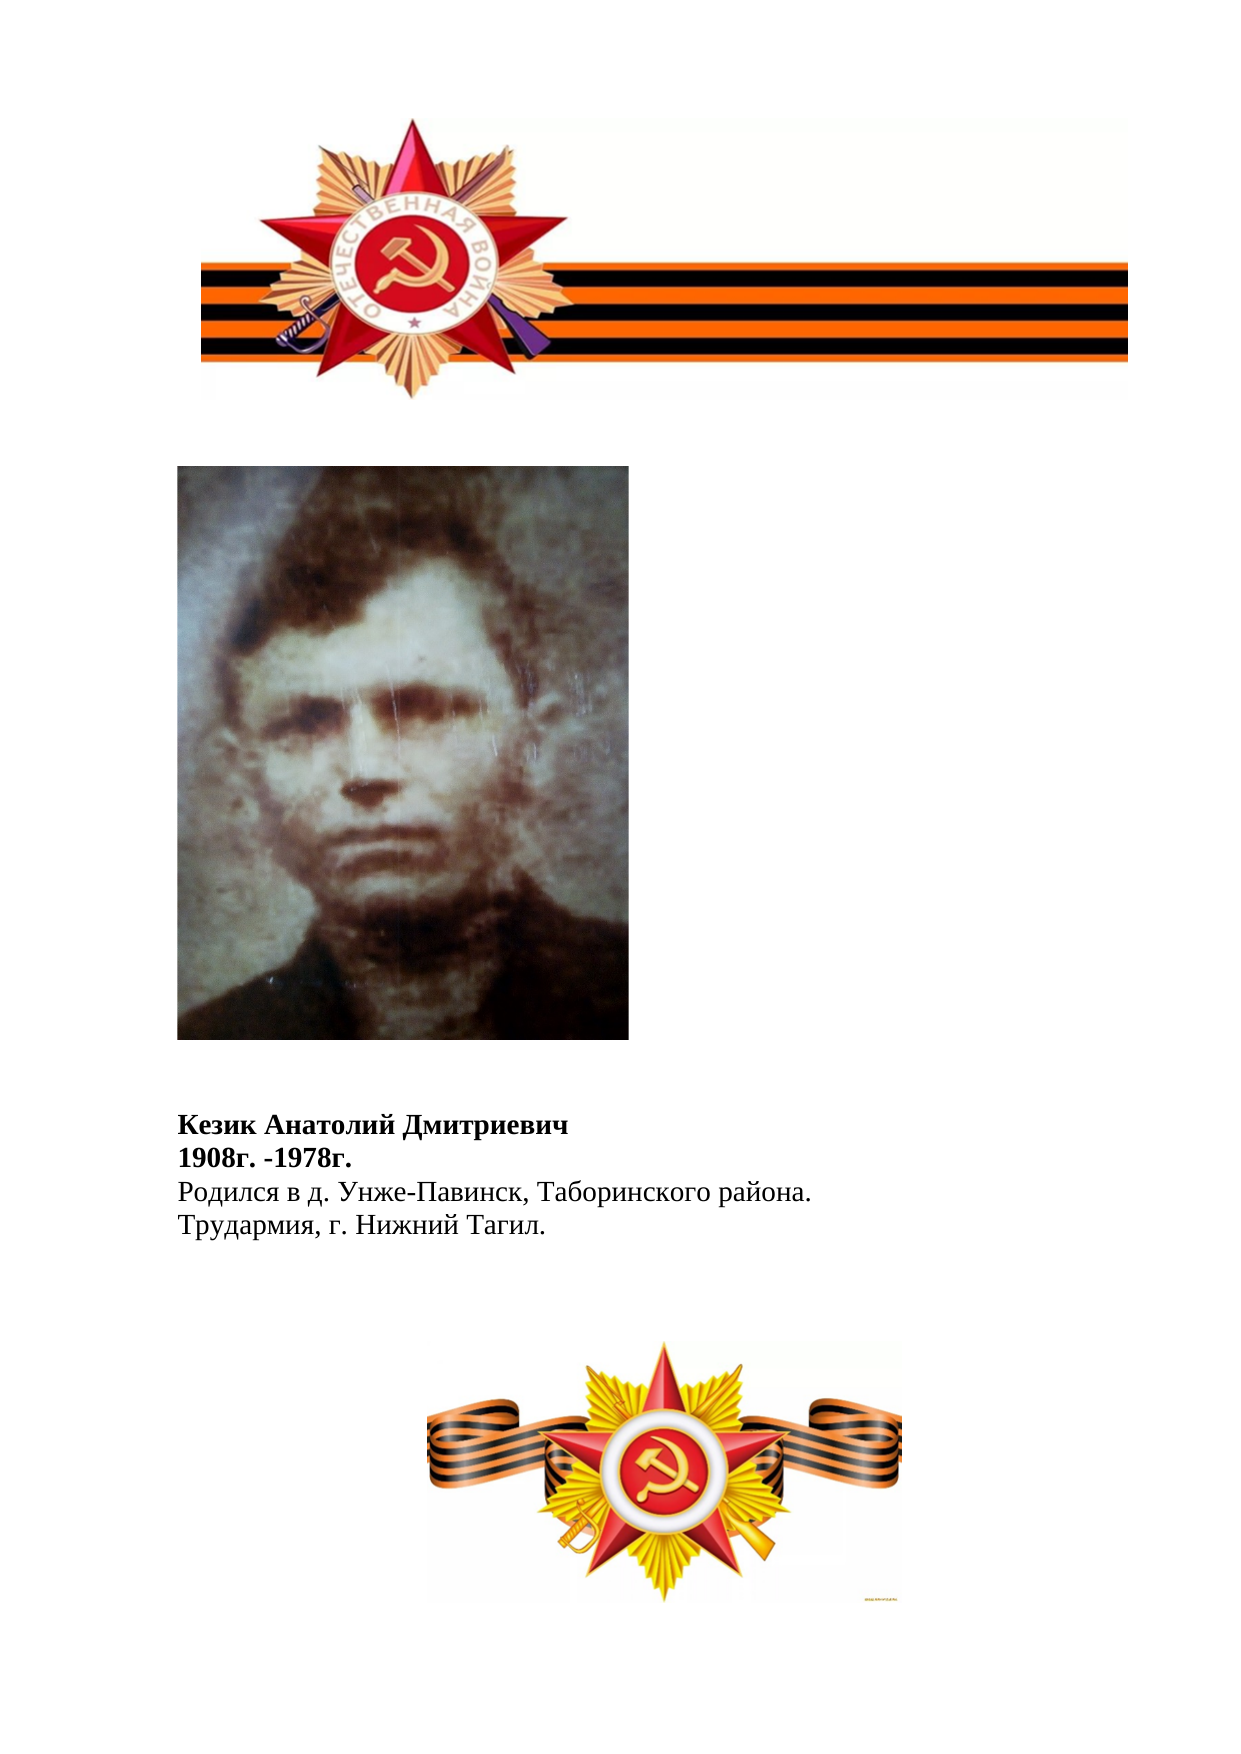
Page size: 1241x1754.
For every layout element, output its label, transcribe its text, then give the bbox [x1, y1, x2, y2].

picture [177, 466, 629, 1040]
picture [201, 118, 1128, 400]
text 1908г. -1978г. [177, 1140, 1152, 1174]
text Кезик Анатолий Дмитриевич [177, 1107, 1152, 1140]
text Трудармия, г. Нижний Тагил. [177, 1207, 1152, 1241]
text Родился в д. Унже-Павинск, Таборинского района. [177, 1174, 1152, 1207]
picture [427, 1341, 902, 1603]
